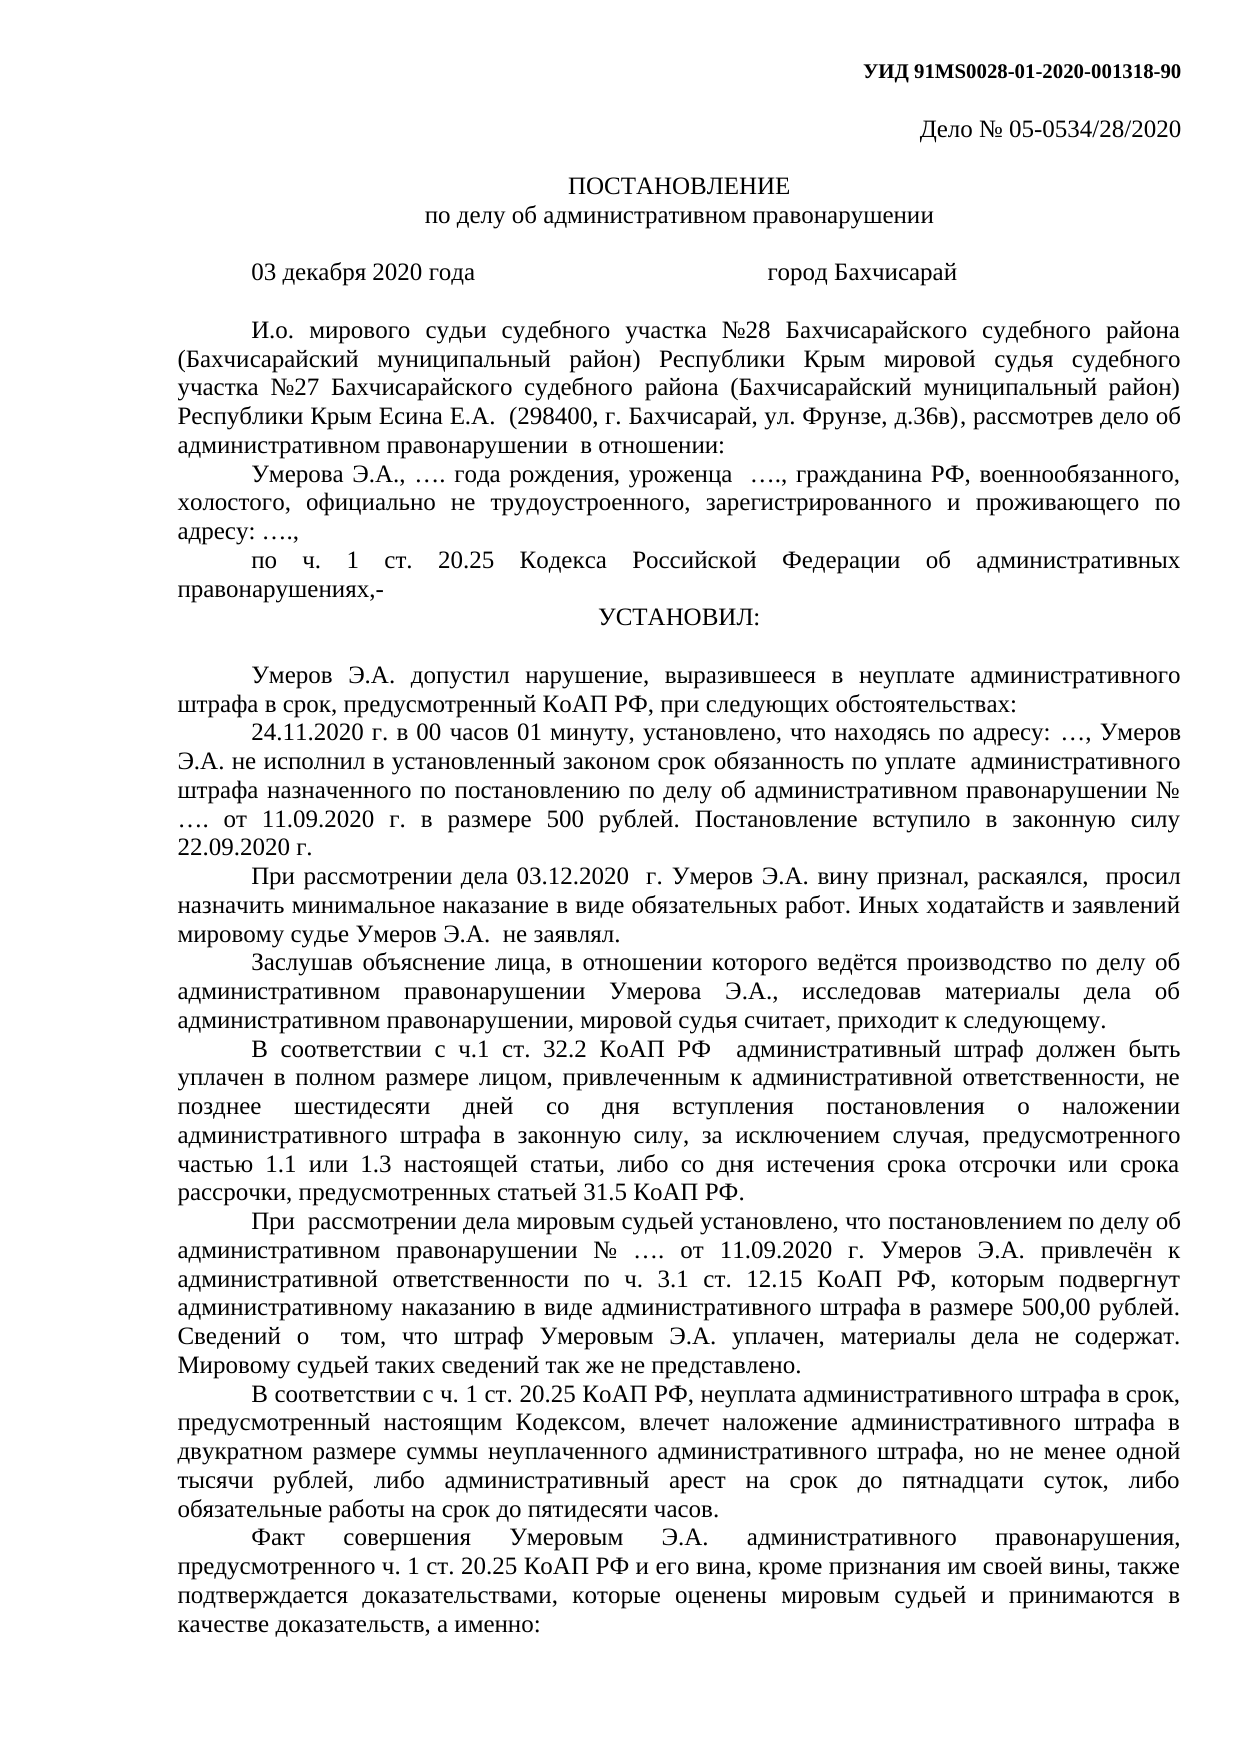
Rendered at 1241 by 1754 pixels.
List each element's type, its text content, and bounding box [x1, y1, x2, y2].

text 03 декабря 2020 года город Бахчисарай [177, 257, 1181, 286]
text Умеров Э.А. допустил нарушение, выразившееся в неуплате административного штрафа в срок, предусмотренный КоАП РФ, при следующих обстоятельствах: [177, 660, 1181, 717]
text УСТАНОВИЛ: [177, 602, 1181, 631]
text по ч. 1 ст. 20.25 Кодекса Российской Федерации об административных правонарушениях,- [177, 545, 1181, 602]
text ПОСТАНОВЛЕНИЕ [177, 171, 1181, 200]
text В соответствии с ч.1 ст. 32.2 КоАП РФ административный штраф должен быть уплачен в полном размере лицом, привлеченным к административной ответственности, не позднее шестидесяти дней со дня вступления постановления о наложении административного штрафа в законную силу, за исключением случая, предусмотренного частью 1.1 или 1.3 настоящей статьи, либо со дня истечения срока отсрочки или срока рассрочки, предусмотренных статьей 31.5 КоАП РФ. [177, 1034, 1181, 1206]
text И.о. мирового судьи судебного участка №28 Бахчисарайского судебного района (Бахчисарайский муниципальный район) Республики Крым мировой судья судебного участка №27 Бахчисарайского судебного района (Бахчисарайский муниципальный район) Республики Крым Есина Е.А. (298400, г. Бахчисарай, ул. Фрунзе, д.36в), рассмотрев дело об административном правонарушении в отношении: [177, 315, 1181, 459]
text В соответствии с ч. 1 ст. 20.25 КоАП РФ, неуплата административного штрафа в срок, предусмотренный настоящим Кодексом, влечет наложение административного штрафа в двукратном размере суммы неуплаченного административного штрафа, но не менее одной тысячи рублей, либо административный арест на срок до пятнадцати суток, либо обязательные работы на срок до пятидесяти часов. [177, 1379, 1181, 1522]
text 24.11.2020 г. в 00 часов 01 минуту, установлено, что находясь по адресу: …, Умеров Э.А. не исполнил в установленный законом срок обязанность по уплате административного штрафа назначенного по постановлению по делу об административном правонарушении № …. от 11.09.2020 г. в размере 500 рублей. Постановление вступило в законную силу 22.09.2020 г. [177, 717, 1181, 861]
text по делу об административном правонарушении [177, 200, 1181, 229]
text Заслушав объяснение лица, в отношении которого ведётся производство по делу об административном правонарушении Умерова Э.А., исследовав материалы дела об административном правонарушении, мировой судья считает, приходит к следующему. [177, 947, 1181, 1034]
text Дело № 05-0534/28/2020 [177, 114, 1181, 142]
text Факт совершения Умеровым Э.А. административного правонарушения, предусмотренного ч. 1 ст. 20.25 КоАП РФ и его вина, кроме признания им своей вины, также подтверждается доказательствами, которые оценены мировым судьей и принимаются в качестве доказательств, а именно: [177, 1522, 1181, 1637]
text При рассмотрении дела мировым судьей установлено, что постановлением по делу об административном правонарушении № …. от 11.09.2020 г. Умеров Э.А. привлечён к административной ответственности по ч. 3.1 ст. 12.15 КоАП РФ, которым подвергнут административному наказанию в виде административного штрафа в размере 500,00 рублей. Сведений о том, что штраф Умеровым Э.А. уплачен, материалы дела не содержат. Мировому судьей таких сведений так же не представлено. [177, 1206, 1181, 1379]
text Умерова Э.А., …. года рождения, уроженца …., гражданина РФ, военнообязанного, холостого, официально не трудоустроенного, зарегистрированного и проживающего по адресу: …., [177, 459, 1181, 545]
text При рассмотрении дела 03.12.2020 г. Умеров Э.А. вину признал, раскаялся, просил назначить минимальное наказание в виде обязательных работ. Иных ходатайств и заявлений мировому судье Умеров Э.А. не заявлял. [177, 861, 1181, 947]
